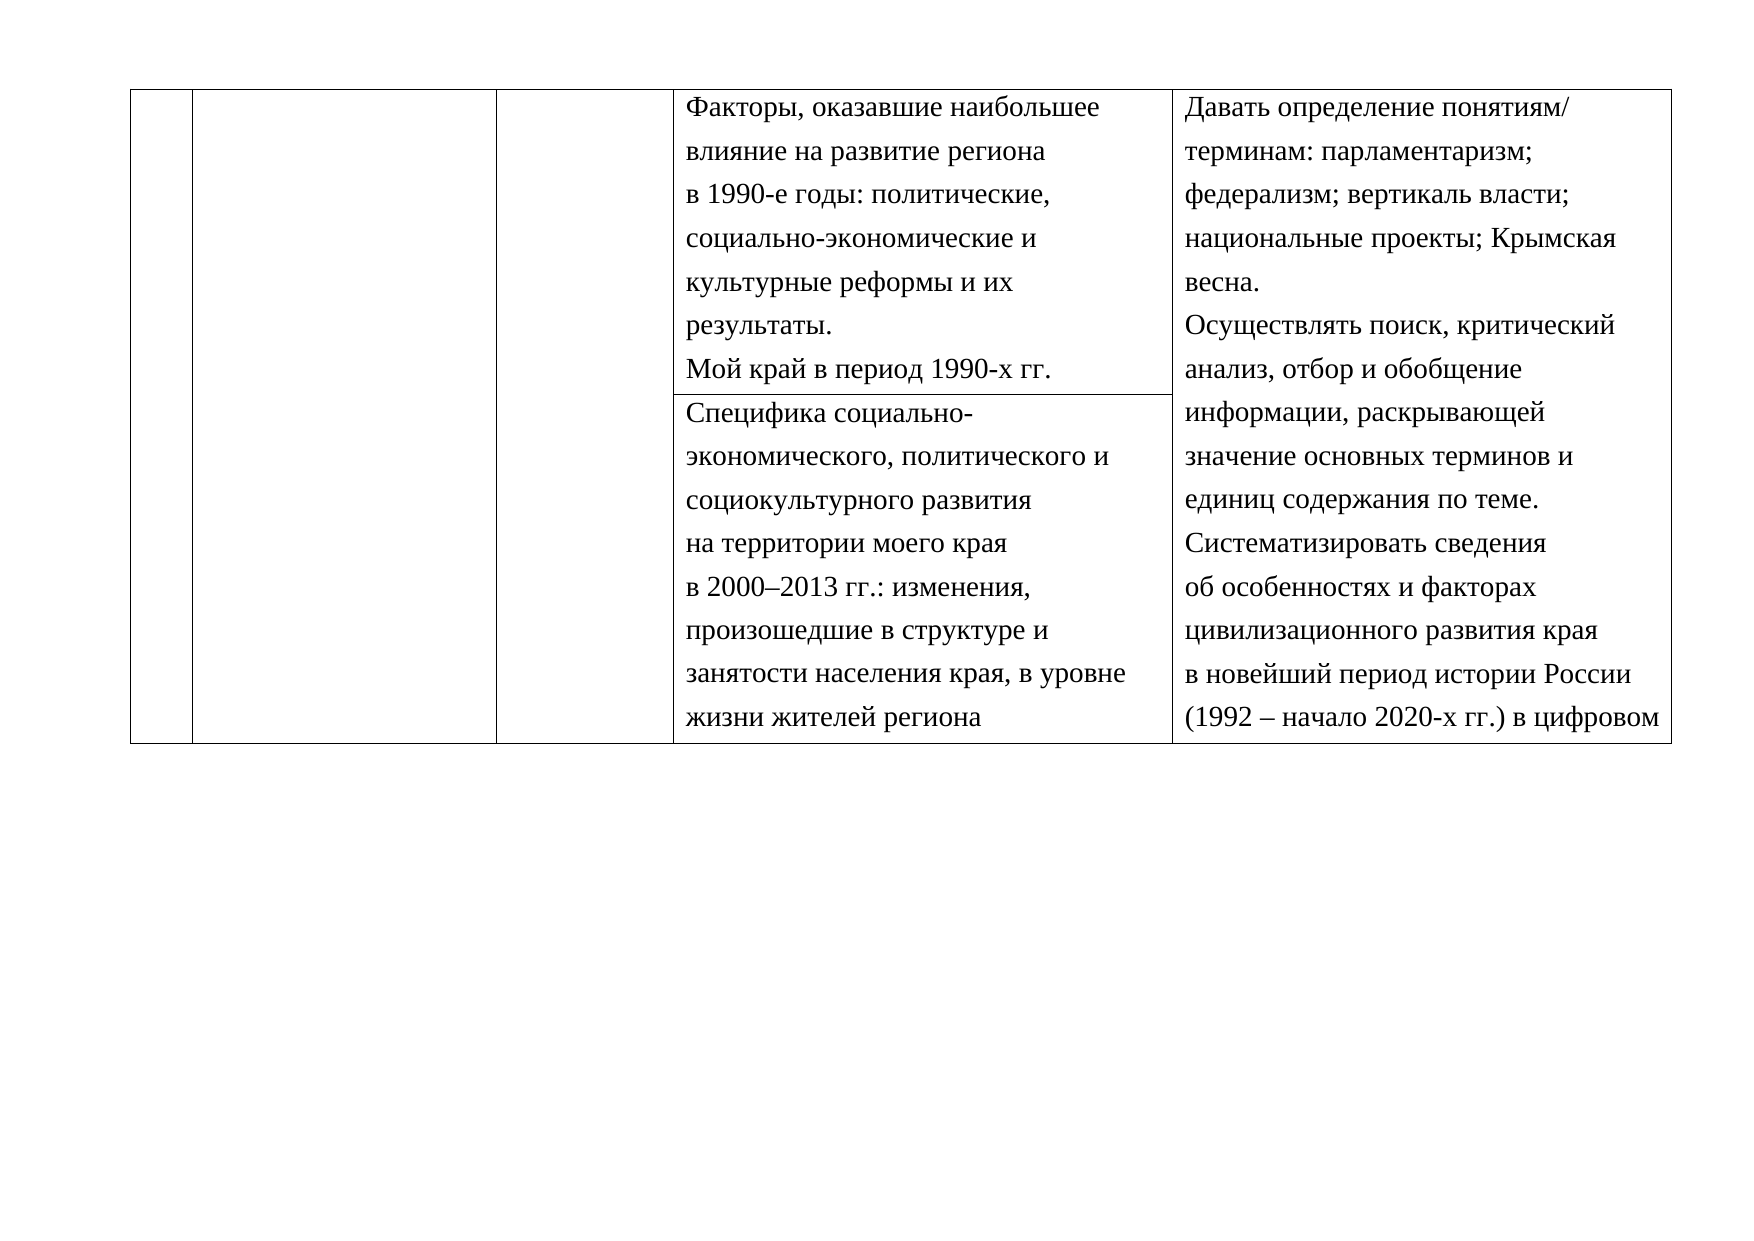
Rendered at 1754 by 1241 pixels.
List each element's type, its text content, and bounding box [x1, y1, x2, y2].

table_header [131, 90, 192, 743]
table_header [497, 90, 673, 743]
table_header [193, 90, 496, 743]
table_cell Факторы, оказавшие наибольшее влияние на развитие региона в 1990-е годы: политические, социально-экономические и культурные реформы и их результаты. Мой край в период 1990-х гг. [674, 90, 1172, 394]
table_cell Специфика социально- экономического, политического и социокультурного развития на территории моего края в 2000–2013 гг.: изменения, произошедшие в структуре и занятости населения края, в уровне жизни жителей региона [674, 395, 1172, 743]
table_cell Давать определение понятиям/ терминам: парламентаризм; федерализм; вертикаль власти; национальные проекты; Крымская весна. Осуществлять поиск, критический анализ, отбор и обобщение информации, раскрывающей значение основных терминов и единиц содержания по теме. Систематизировать сведения об особенностях и факторах цивилизационного развития края в новейший период истории России (1992 – начало 2020-х гг.) в цифровом [1173, 90, 1671, 743]
